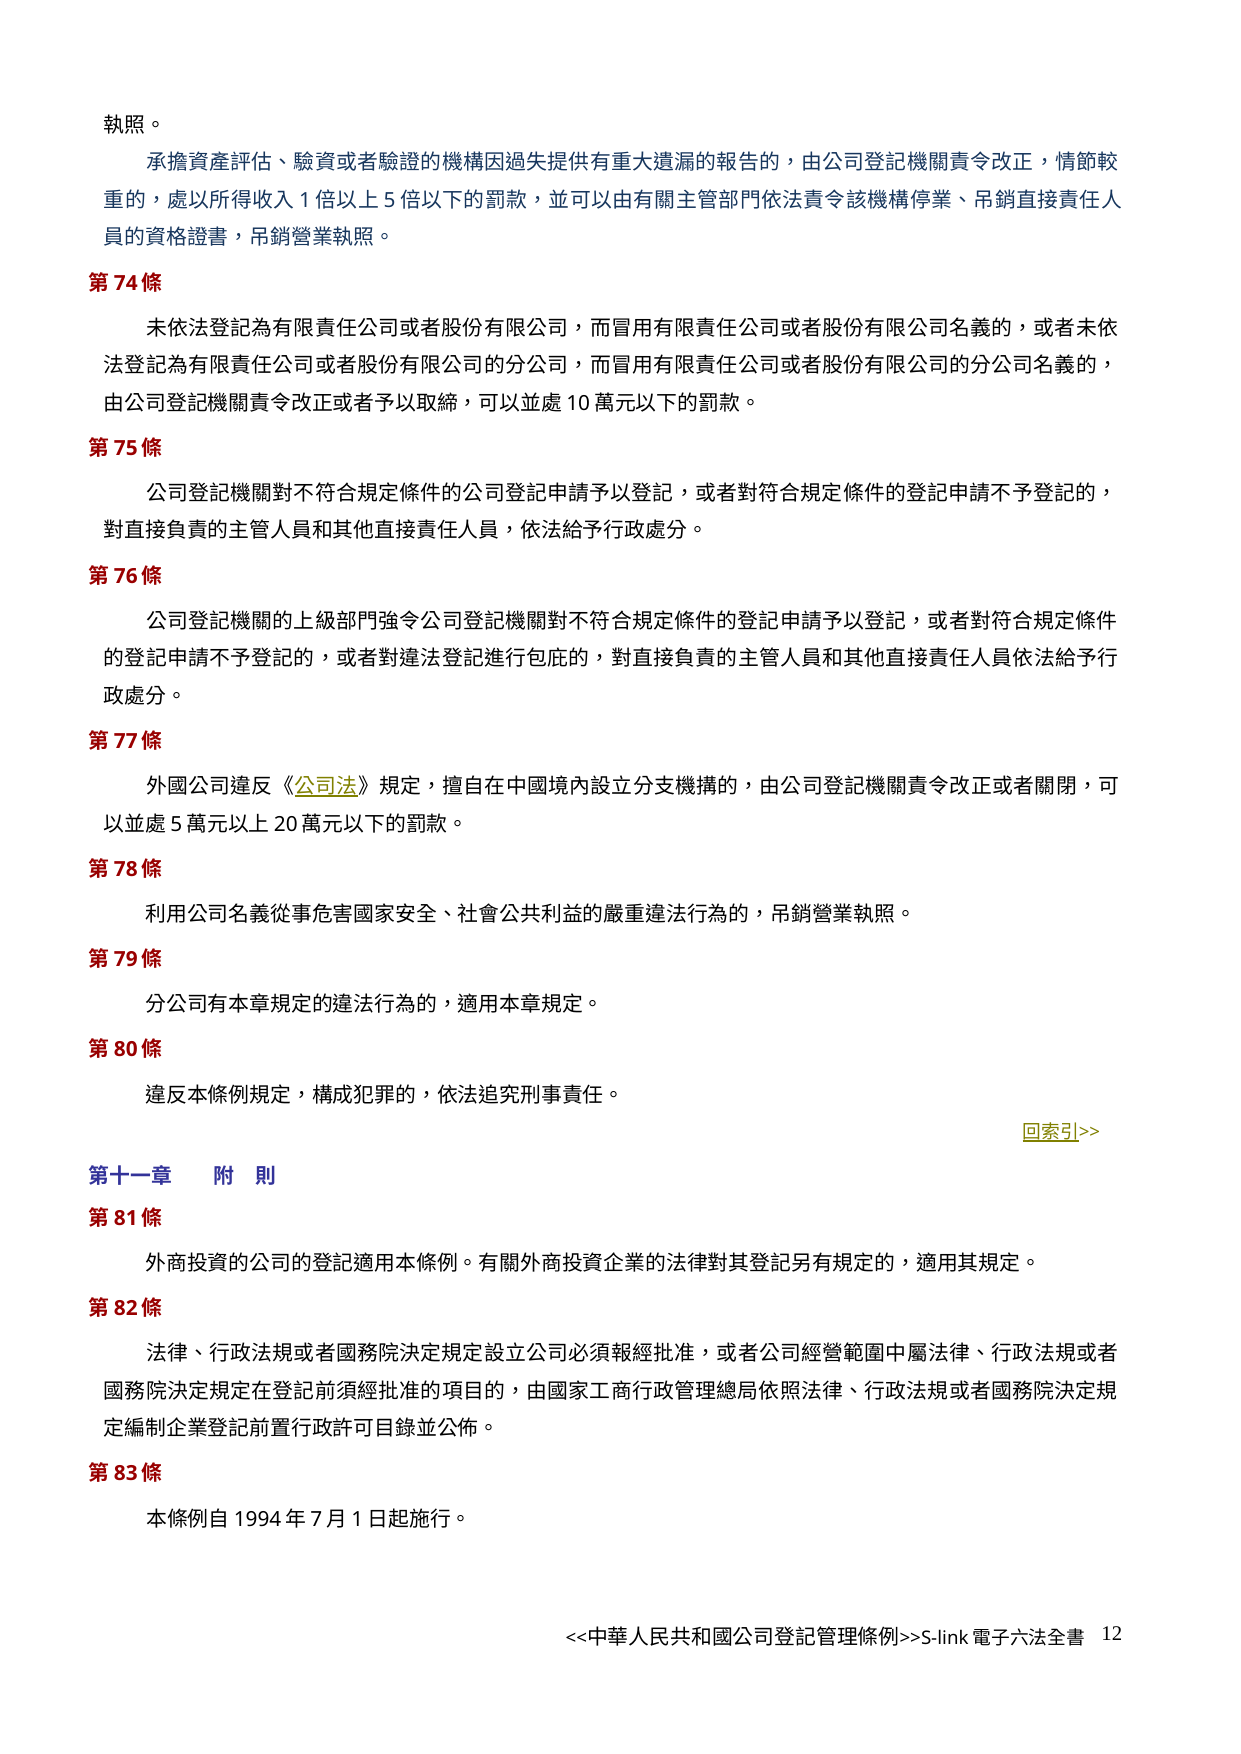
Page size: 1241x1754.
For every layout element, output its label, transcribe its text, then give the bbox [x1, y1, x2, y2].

text 本條例自1994年7月1日起施行。 [104, 1498, 1122, 1536]
subtitle 第75條 [89, 431, 1122, 461]
text 未依法登記為有限責任公司或者股份有限公司，而冒用有限責任公司或者股份有限公司名義的，或者未依法登記為有限責任公司或者股份有限公司的分公司，而冒用有限責任公司或者股份有限公司的分公司名義的，由公司登記機關責令改正或者予以取締，可以並處10萬元以下的罰款。 [103, 307, 1122, 420]
text 公司登記機關對不符合規定條件的公司登記申請予以登記，或者對符合規定條件的登記申請不予登記的，對直接負責的主管人員和其他直接責任人員，依法給予行政處分。 [103, 473, 1122, 548]
subtitle 第77條 [89, 724, 1122, 754]
text 違反本條例規定，構成犯罪的，依法追究刑事責任。 [103, 1074, 1122, 1112]
subtitle 第74條 [89, 266, 1122, 296]
text 分公司有本章規定的違法行為的，適用本章規定。 [103, 984, 1122, 1021]
subtitle 第79條 [89, 942, 1122, 973]
text 外國公司違反《公司法》規定，擅自在中國境內設立分支機搆的，由公司登記機關責令改正或者關閉，可以並處5萬元以上20萬元以下的罰款。 [103, 766, 1122, 841]
text 外商投資的公司的登記適用本條例。有關外商投資企業的法律對其登記另有規定的，適用其規定。 [103, 1243, 1122, 1280]
subtitle 第82條 [89, 1291, 1122, 1322]
subtitle 第80條 [89, 1033, 1122, 1063]
text 利用公司名義從事危害國家安全、社會公共利益的嚴重違法行為的，吊銷營業執照。 [103, 893, 1122, 931]
text 承擔資產評估、驗資或者驗證的機構因過失提供有重大遺漏的報告的，由公司登記機關責令改正，情節較重的，處以所得收入1倍以上5倍以下的罰款，並可以由有關主管部門依法責令該機構停業、吊銷直接責任人員的資格證書，吊銷營業執照。 [103, 142, 1122, 254]
text 法律、行政法規或者國務院決定規定設立公司必須報經批准，或者公司經營範圍中屬法律、行政法規或者國務院決定規定在登記前須經批准的項目的，由國家工商行政管理總局依照法律、行政法規或者國務院決定規定編制企業登記前置行政許可目錄並公佈。 [103, 1333, 1122, 1445]
subtitle 第83條 [89, 1457, 1122, 1487]
subtitle 第十一章 附 則 [89, 1159, 1122, 1190]
subtitle 第76條 [89, 559, 1122, 589]
subtitle 第81條 [89, 1201, 1122, 1231]
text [103, 104, 1122, 142]
text 公司登記機關的上級部門強令公司登記機關對不符合規定條件的登記申請予以登記，或者對符合規定條件的登記申請不予登記的，或者對違法登記進行包庇的，對直接負責的主管人員和其他直接責任人員依法給予行政處分。 [103, 600, 1122, 713]
text 回索引>> [103, 1112, 1122, 1149]
subtitle 第78條 [89, 852, 1122, 882]
